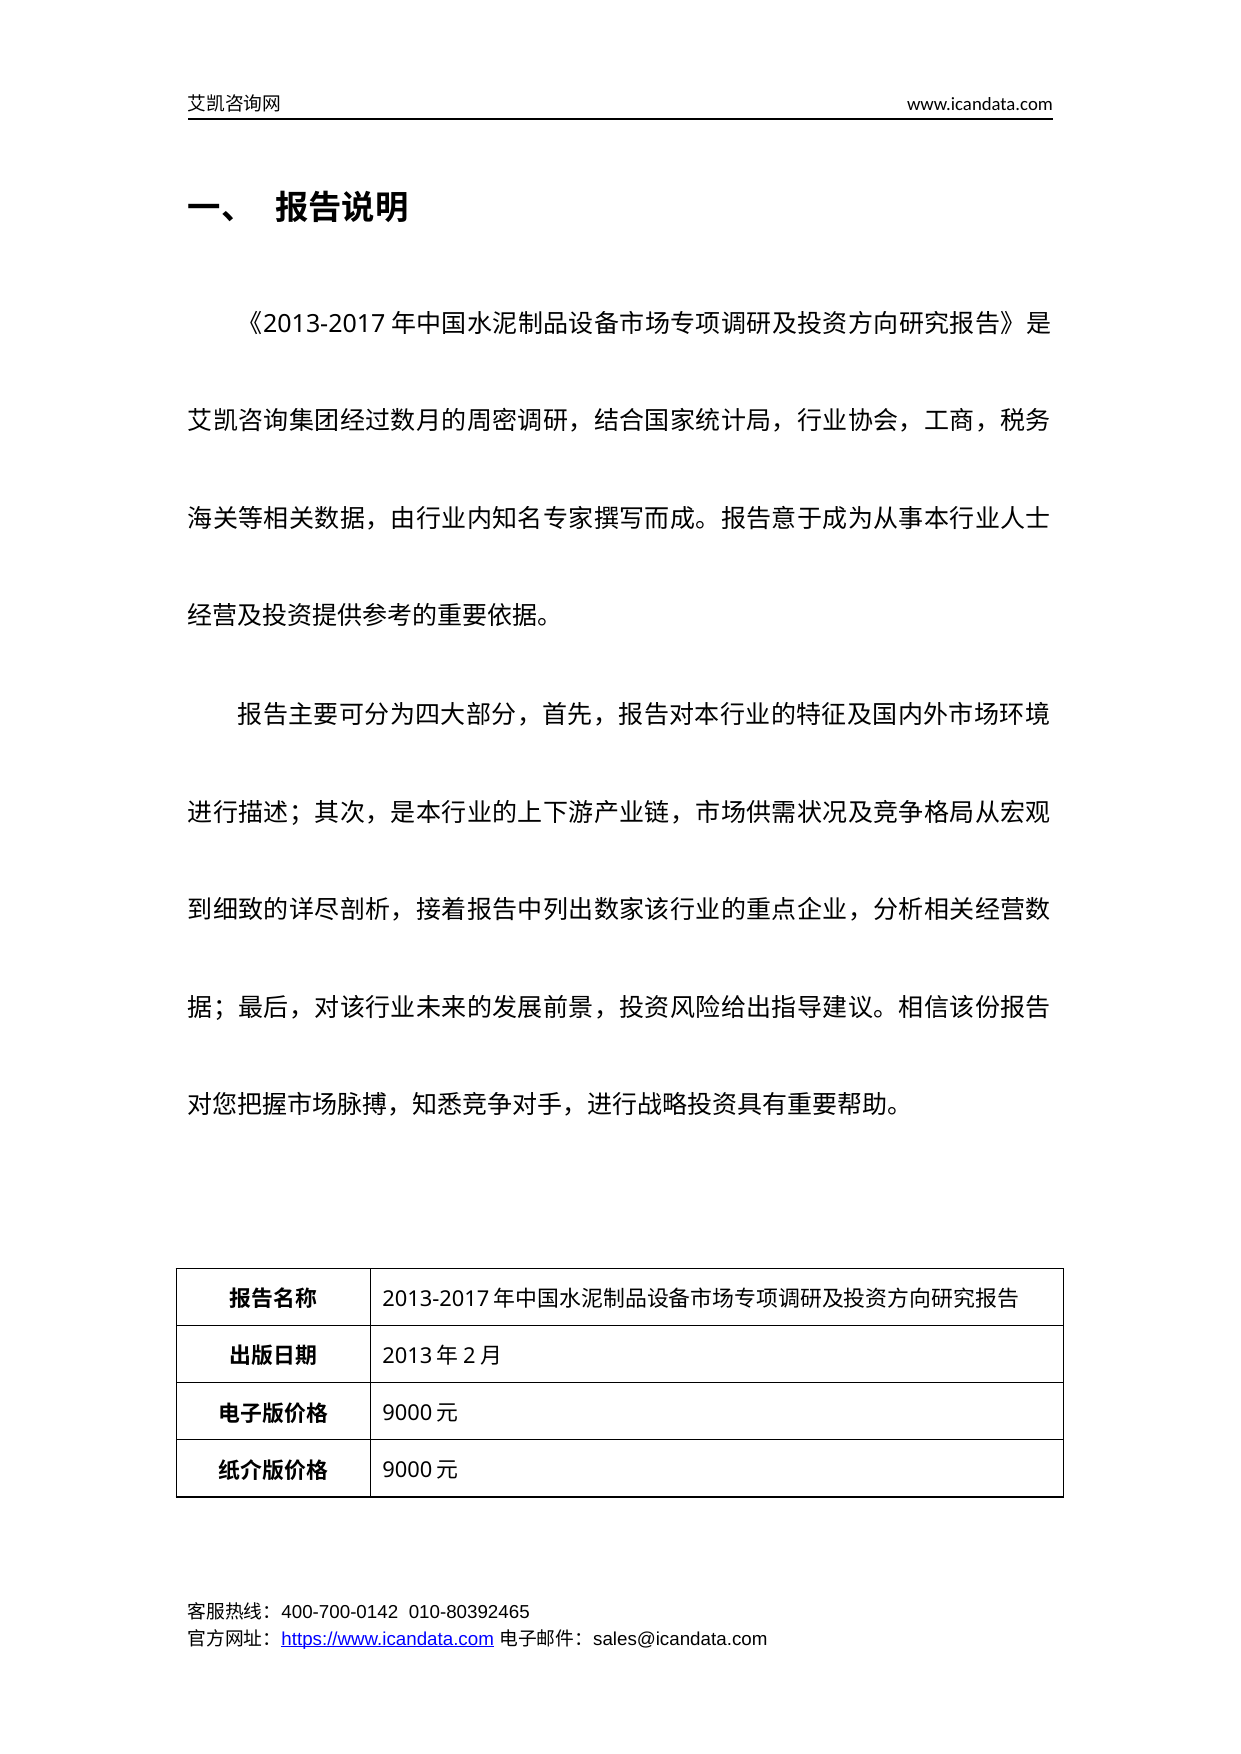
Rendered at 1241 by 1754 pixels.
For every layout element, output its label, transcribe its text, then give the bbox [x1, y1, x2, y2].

text 报告主要可分为四大部分，首先，报告对本行业的特征及国内外市场环境进行描述；其次，是本行业的上下游产业链，市场供需状况及竞争格局从宏观到细致的详尽剖析，接着报告中列出数家该行业的重点企业，分析相关经营数据；最后，对该行业未来的发展前景，投资风险给出指导建议。相信该份报告对您把握市场脉搏，知悉竞争对手，进行战略投资具有重要帮助。 [187, 681, 1053, 1136]
table_cell 2013年2月 [371, 1326, 1063, 1382]
text 《2013-2017年中国水泥制品设备市场专项调研及投资方向研究报告》是艾凯咨询集团经过数月的周密调研，结合国家统计局，行业协会，工商，税务海关等相关数据，由行业内知名专家撰写而成。报告意于成为从事本行业人士经营及投资提供参考的重要依据。 [187, 289, 1053, 646]
table_header 报告名称 [177, 1269, 370, 1325]
subtitle 报告说明 [187, 172, 1053, 237]
table_cell 纸介版价格 [177, 1440, 370, 1496]
table_cell 9000元 [371, 1440, 1063, 1496]
table_cell 出版日期 [177, 1326, 370, 1382]
table_cell 9000元 [371, 1383, 1063, 1439]
table_header 2013-2017年中国水泥制品设备市场专项调研及投资方向研究报告 [371, 1269, 1063, 1325]
table_cell 电子版价格 [177, 1383, 370, 1439]
